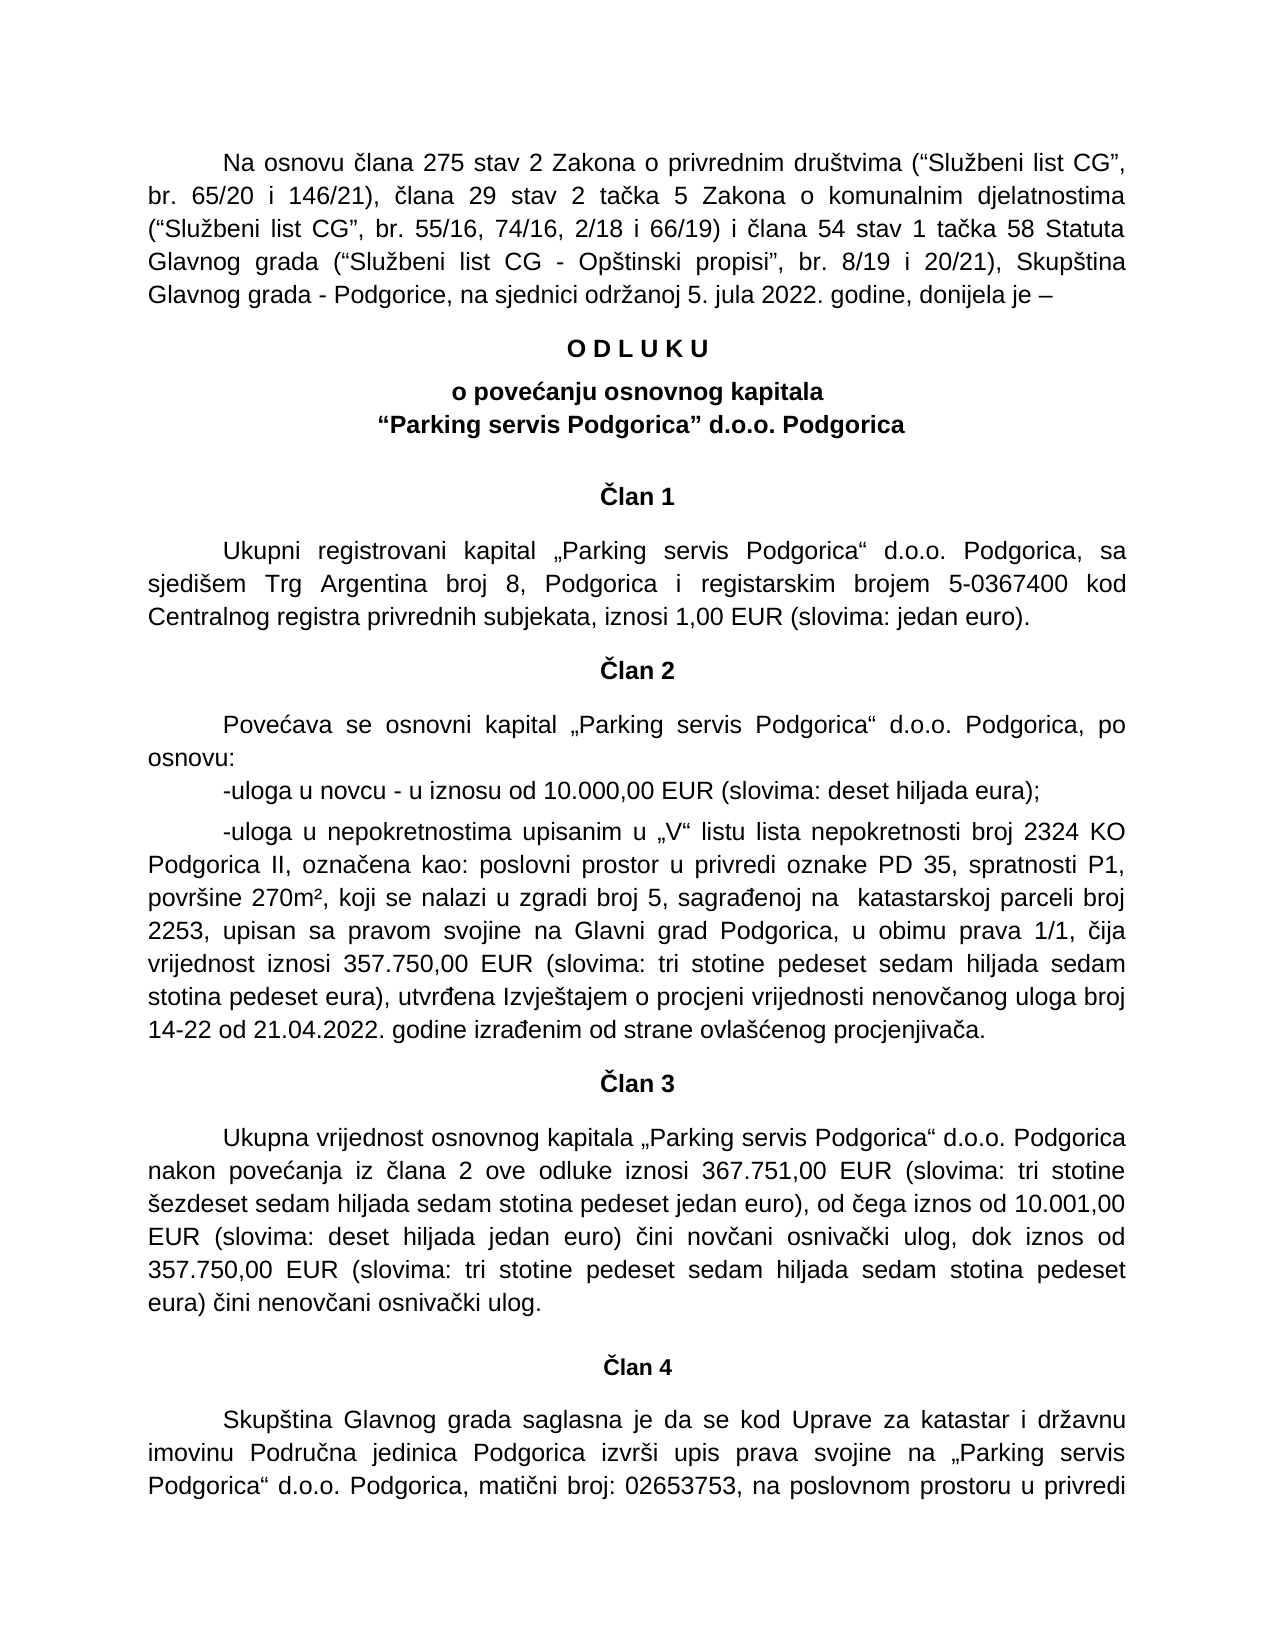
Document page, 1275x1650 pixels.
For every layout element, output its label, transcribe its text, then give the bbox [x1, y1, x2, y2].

text Ukupna vrijednost osnovnog kapitala „Parking servis Podgorica“ d.o.o. Podgorica nakon povećanja iz člana 2 ove odluke iznosi 367.751,00 EUR (slovima: tri stotine šezdeset sedam hiljada sedam stotina pedeset jedan euro), od čega iznos od 10.001,00 EUR (slovima: deset hiljada jedan euro) čini novčani osnivački ulog, dok iznos od 357.750,00 EUR (slovima: tri stotine pedeset sedam hiljada sedam stotina pedeset eura) čini nenovčani osnivački ulog. [148, 1123, 1127, 1317]
text Povećava se osnovni kapital „Parking servis Podgorica“ d.o.o. Podgorica, po osnovu: [148, 710, 1127, 772]
text Član 4 [148, 1354, 1127, 1380]
text o povećanju osnovnog kapitala [148, 377, 1127, 405]
text -uloga u nepokretnostima upisanim u „V“ listu lista nepokretnosti broj 2324 KO Podgorica II, označena kao: poslovni prostor u privredi oznake PD 35, spratnosti P1, površine 270m², koji se nalazi u zgradi broj 5, sagrađenoj na katastarskoj parceli broj 2253, upisan sa pravom svojine na Glavni grad Podgorica, u obimu prava 1/1, čija vrijednost iznosi 357.750,00 EUR (slovima: tri stotine pedeset sedam hiljada sedam stotina pedeset eura), utvrđena Izvještajem o procjeni vrijednosti nenovčanog uloga broj 14-22 od 21.04.2022. godine izrađenim od strane ovlašćenog procjenjivača. [148, 817, 1127, 1044]
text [148, 1405, 1127, 1500]
text Član 2 [148, 656, 1127, 685]
text O D L U K U [148, 333, 1127, 362]
text Na osnovu člana 275 stav 2 Zakona o privrednim društvima (“Službeni list CG”, br. 65/20 i 146/21), člana 29 stav 2 tačka 5 Zakona o komunalnim djelatnostima (“Službeni list CG”, br. 55/16, 74/16, 2/18 i 66/19) i člana 54 stav 1 tačka 58 Statuta Glavnog grada (“Službeni list CG - Opštinski propisi”, br. 8/19 i 20/21), Skupština Glavnog grada - Podgorice, na sjednici održanoj 5. jula 2022. godine, donijela je – [148, 148, 1127, 308]
text Član 1 [148, 482, 1127, 511]
text Ukupni registrovani kapital „Parking servis Podgorica“ d.o.o. Podgorica, sa sjedišem Trg Argentina broj 8, Podgorica i registarskim brojem 5-0367400 kod Centralnog registra privrednih subjekata, iznosi 1,00 EUR (slovima: jedan euro). [148, 536, 1127, 631]
text “Parking servis Podgorica” d.o.o. Podgorica [148, 410, 1127, 438]
text Član 3 [148, 1069, 1127, 1098]
text -uloga u novcu - u iznosu od 10.000,00 EUR (slovima: deset hiljada eura); [148, 776, 1127, 804]
